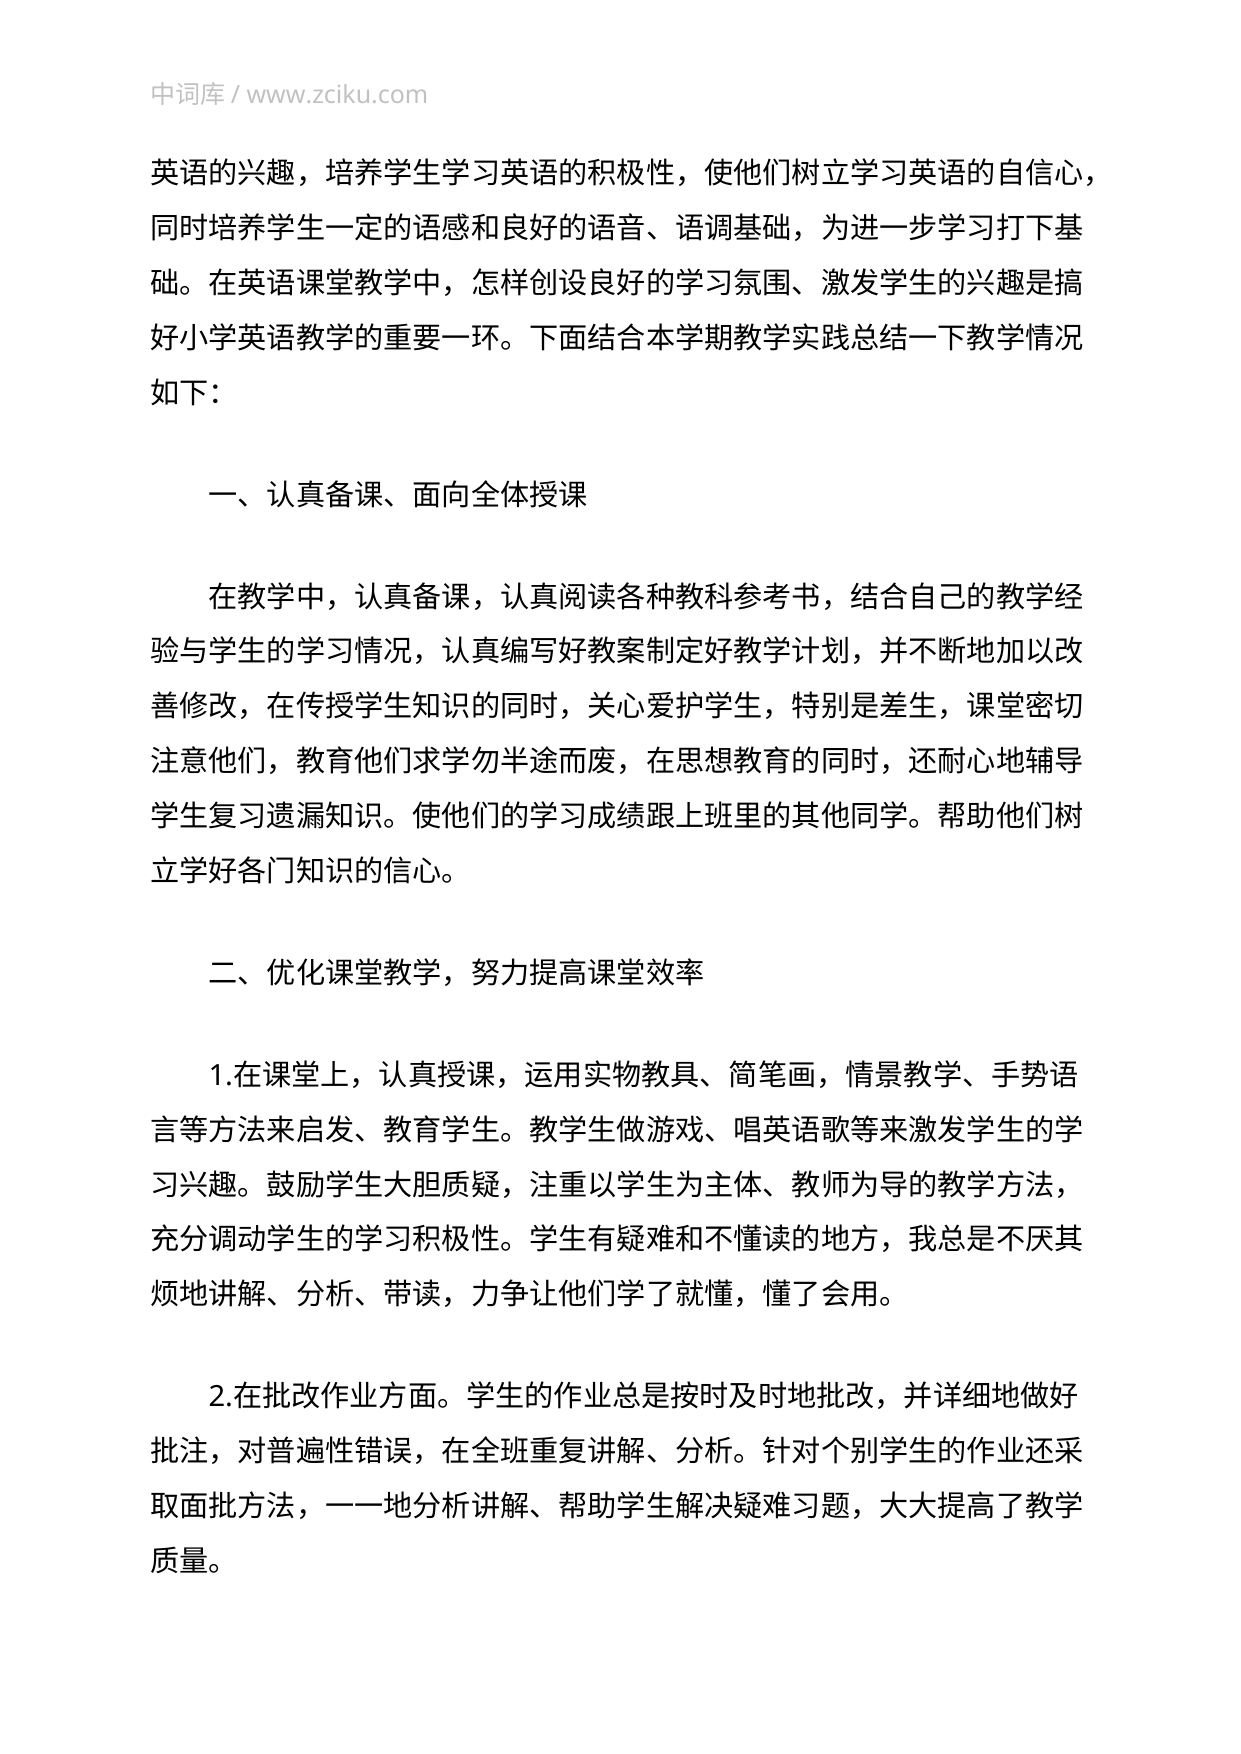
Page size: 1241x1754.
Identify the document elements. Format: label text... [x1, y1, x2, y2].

text 1.在课堂上，认真授课，运用实物教具、简笔画，情景教学、手势语言等方法来启发、教育学生。教学生做游戏、唱英语歌等来激发学生的学习兴趣。鼓励学生大胆质疑，注重以学生为主体、教师为导的教学方法，充分调动学生的学习积极性。学生有疑难和不懂读的地方，我总是不厌其烦地讲解、分析、带读，力争让他们学了就懂，懂了会用。 [150, 1051, 1090, 1313]
text 在教学中，认真备课，认真阅读各种教科参考书，结合自己的教学经验与学生的学习情况，认真编写好教案制定好教学计划，并不断地加以改善修改，在传授学生知识的同时，关心爱护学生，特别是差生，课堂密切注意他们，教育他们求学勿半途而废，在思想教育的同时，还耐心地辅导学生复习遗漏知识。使他们的学习成绩跟上班里的其他同学。帮助他们树立学好各门知识的信心。 [150, 573, 1090, 890]
text 二、优化课堂教学，努力提高课堂效率 [150, 949, 1090, 992]
text 一、认真备课、面向全体授课 [150, 471, 1090, 514]
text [150, 150, 1090, 412]
text 2.在批改作业方面。学生的作业总是按时及时地批改，并详细地做好批注，对普遍性错误，在全班重复讲解、分析。针对个别学生的作业还采取面批方法，一一地分析讲解、帮助学生解决疑难习题，大大提高了教学质量。 [150, 1373, 1090, 1580]
